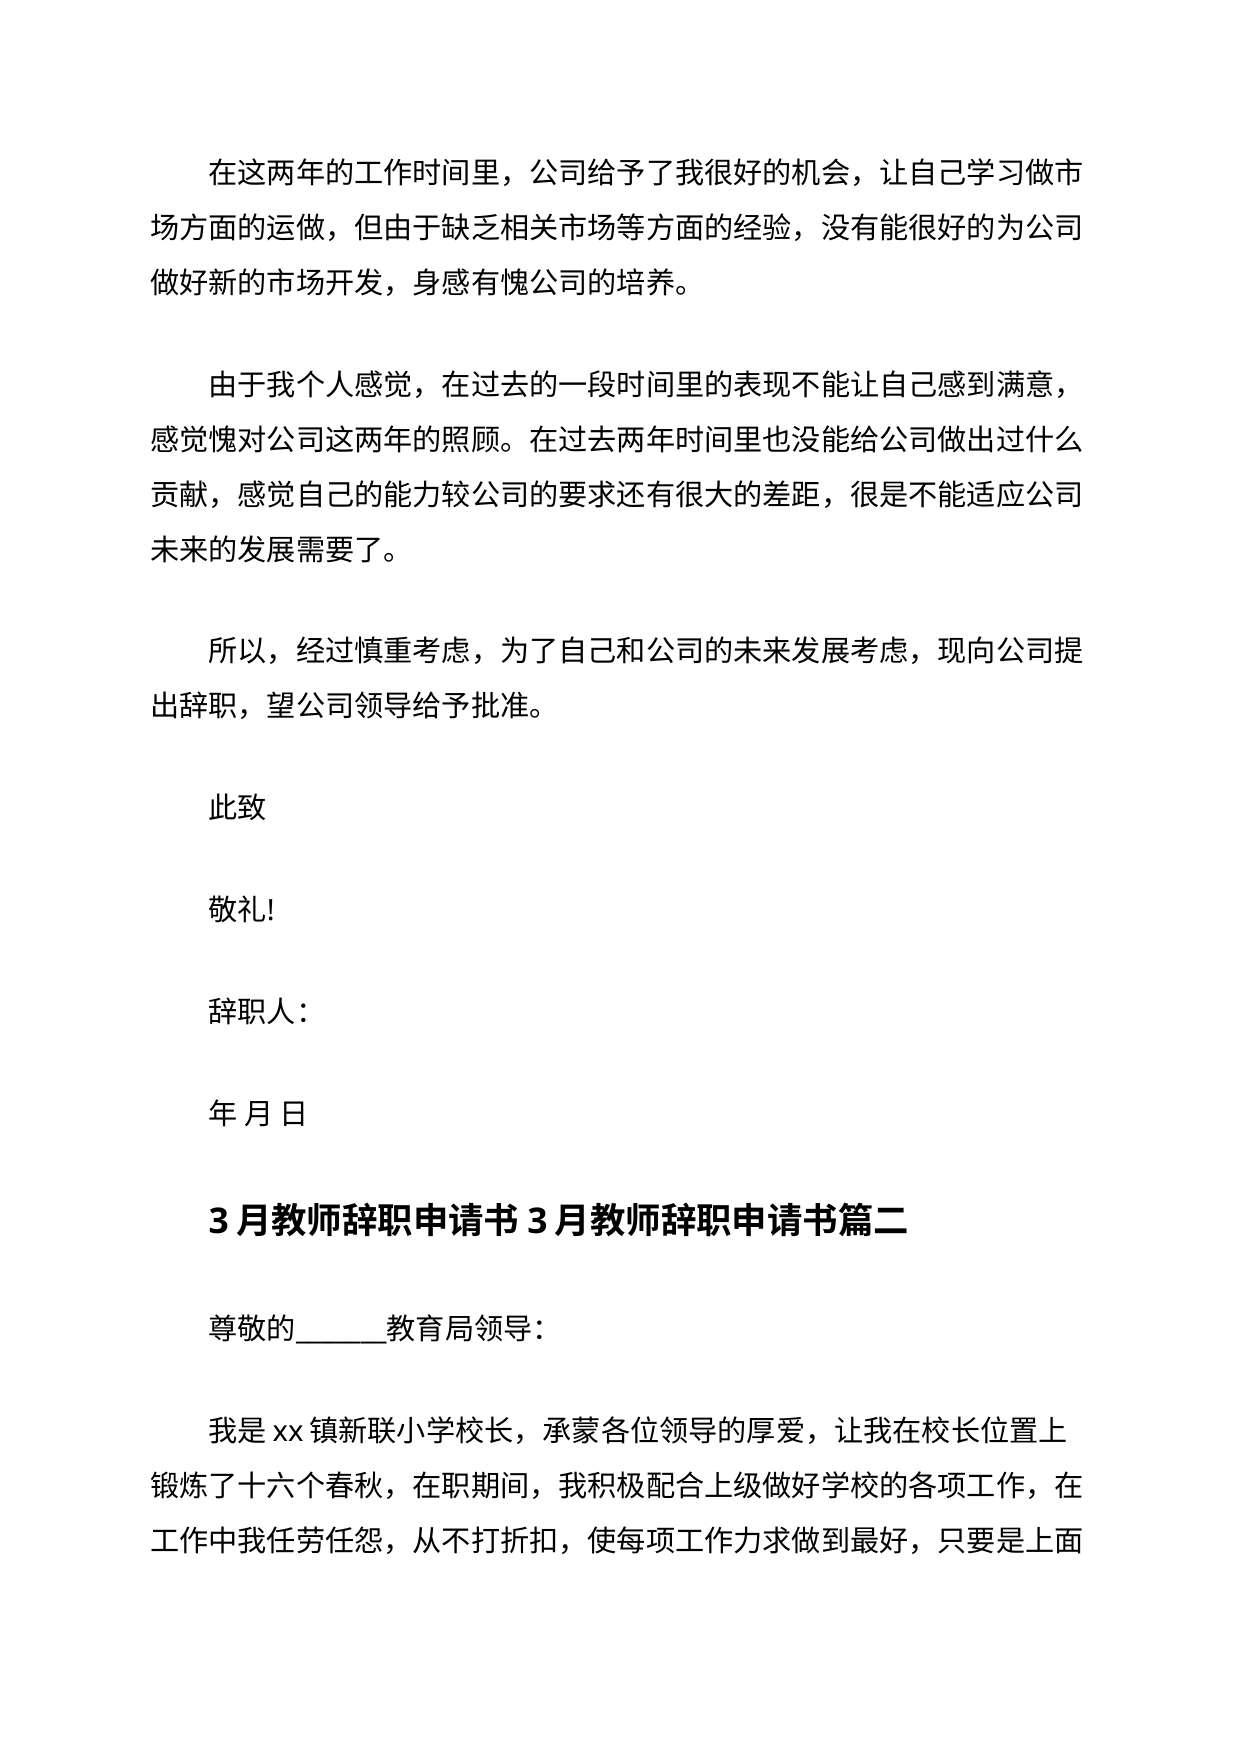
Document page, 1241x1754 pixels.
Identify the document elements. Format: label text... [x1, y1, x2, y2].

text 由于我个人感觉，在过去的一段时间里的表现不能让自己感到满意，感觉愧对公司这两年的照顾。在过去两年时间里也没能给公司做出过什么贡献，感觉自己的能力较公司的要求还有很大的差距，很是不能适应公司未来的发展需要了。 [150, 362, 1090, 568]
text 敬礼! [150, 886, 1090, 929]
text 此致 [150, 785, 1090, 827]
text 尊敬的_______教育局领导： [150, 1306, 1090, 1348]
text 年 月 日 [150, 1090, 1090, 1132]
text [150, 1407, 1090, 1560]
text 在这两年的工作时间里，公司给予了我很好的机会，让自己学习做市场方面的运做，但由于缺乏相关市场等方面的经验，没有能很好的为公司做好新的市场开发，身感有愧公司的培养。 [150, 150, 1090, 302]
text 所以，经过慎重考虑，为了自己和公司的未来发展考虑，现向公司提出辞职，望公司领导给予批准。 [150, 628, 1090, 725]
text 3月教师辞职申请书 3月教师辞职申请书篇二 [150, 1192, 1090, 1243]
text 辞职人： [150, 988, 1090, 1031]
